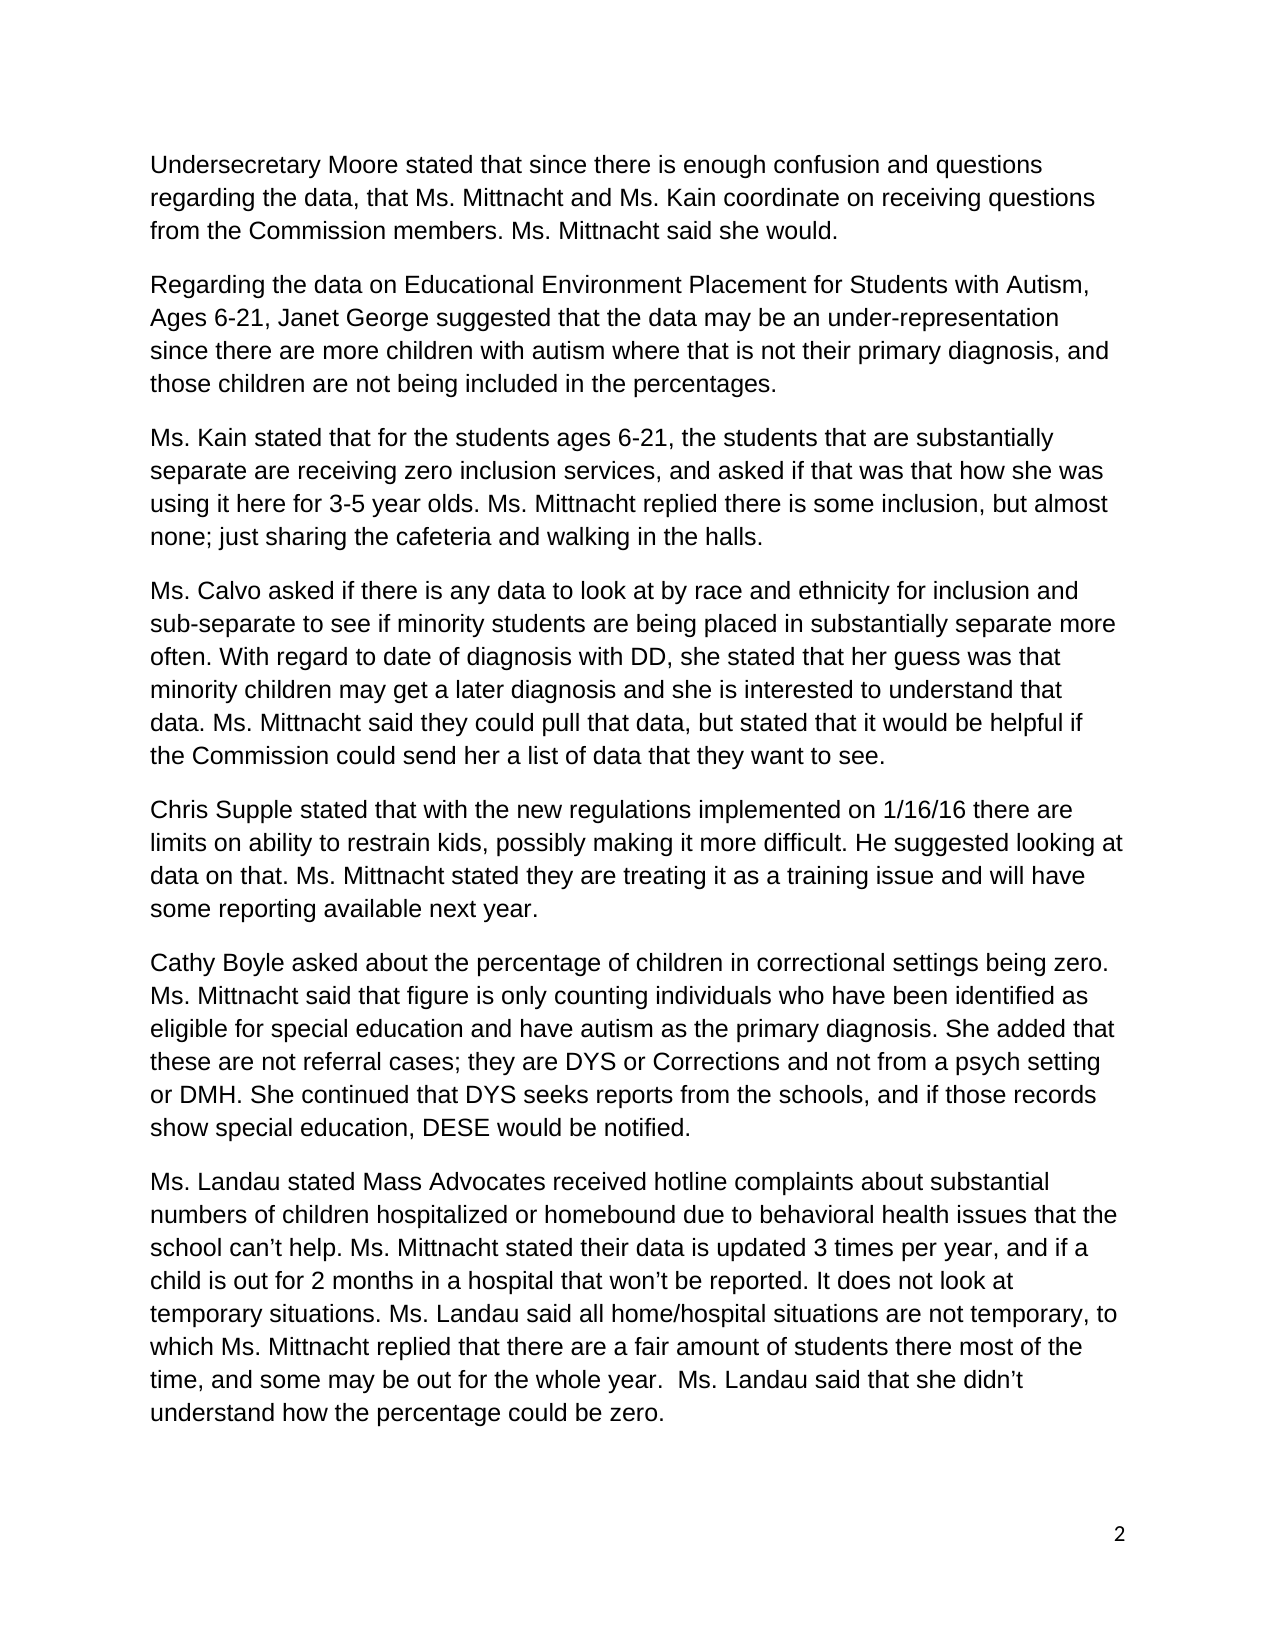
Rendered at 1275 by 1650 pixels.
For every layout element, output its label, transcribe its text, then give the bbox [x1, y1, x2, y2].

text Ms. Kain stated that for the students ages 6-21, the students that are substantially separate are receiving zero inclusion services, and asked if that was that how she was using it here for 3-5 year olds. Ms. Mittnacht replied there is some inclusion, but almost none; just sharing the cafeteria and walking in the halls. [150, 423, 1125, 551]
text Regarding the data on Educational Environment Placement for Students with Autism, Ages 6-21, Janet George suggested that the data may be an under-representation since there are more children with autism where that is not their primary diagnosis, and those children are not being included in the percentages. [150, 270, 1125, 398]
text Undersecretary Moore stated that since there is enough confusion and questions regarding the data, that Ms. Mittnacht and Ms. Kain coordinate on receiving questions from the Commission members. Ms. Mittnacht said she would. [150, 150, 1125, 245]
text Cathy Boyle asked about the percentage of children in correctional settings being zero. Ms. Mittnacht said that figure is only counting individuals who have been identified as eligible for special education and have autism as the primary diagnosis. She added that these are not referral cases; they are DYS or Corrections and not from a psych setting or DMH. She continued that DYS seeks reports from the schools, and if those records show special education, DESE would be notified. [150, 948, 1125, 1141]
text Ms. Landau stated Mass Advocates received hotline complaints about substantial numbers of children hospitalized or homebound due to behavioral health issues that the school can’t help. Ms. Mittnacht stated their data is updated 3 times per year, and if a child is out for 2 months in a hospital that won’t be reported. It does not look at temporary situations. Ms. Landau said all home/hospital situations are not temporary, to which Ms. Mittnacht replied that there are a fair amount of students there most of the time, and some may be out for the whole year. Ms. Landau said that she didn’t understand how the percentage could be zero. [150, 1167, 1125, 1426]
text Ms. Calvo asked if there is any data to look at by race and ethnicity for inclusion and sub-separate to see if minority students are being placed in substantially separate more often. With regard to date of diagnosis with DD, she stated that her guess was that minority children may get a later diagnosis and she is interested to understand that data. Ms. Mittnacht said they could pull that data, but stated that it would be helpful if the Commission could send her a list of data that they want to see. [150, 576, 1125, 769]
text Chris Supple stated that with the new regulations implemented on 1/16/16 there are limits on ability to restrain kids, possibly making it more difficult. He suggested looking at data on that. Ms. Mittnacht stated they are treating it as a training issue and will have some reporting available next year. [150, 795, 1125, 922]
